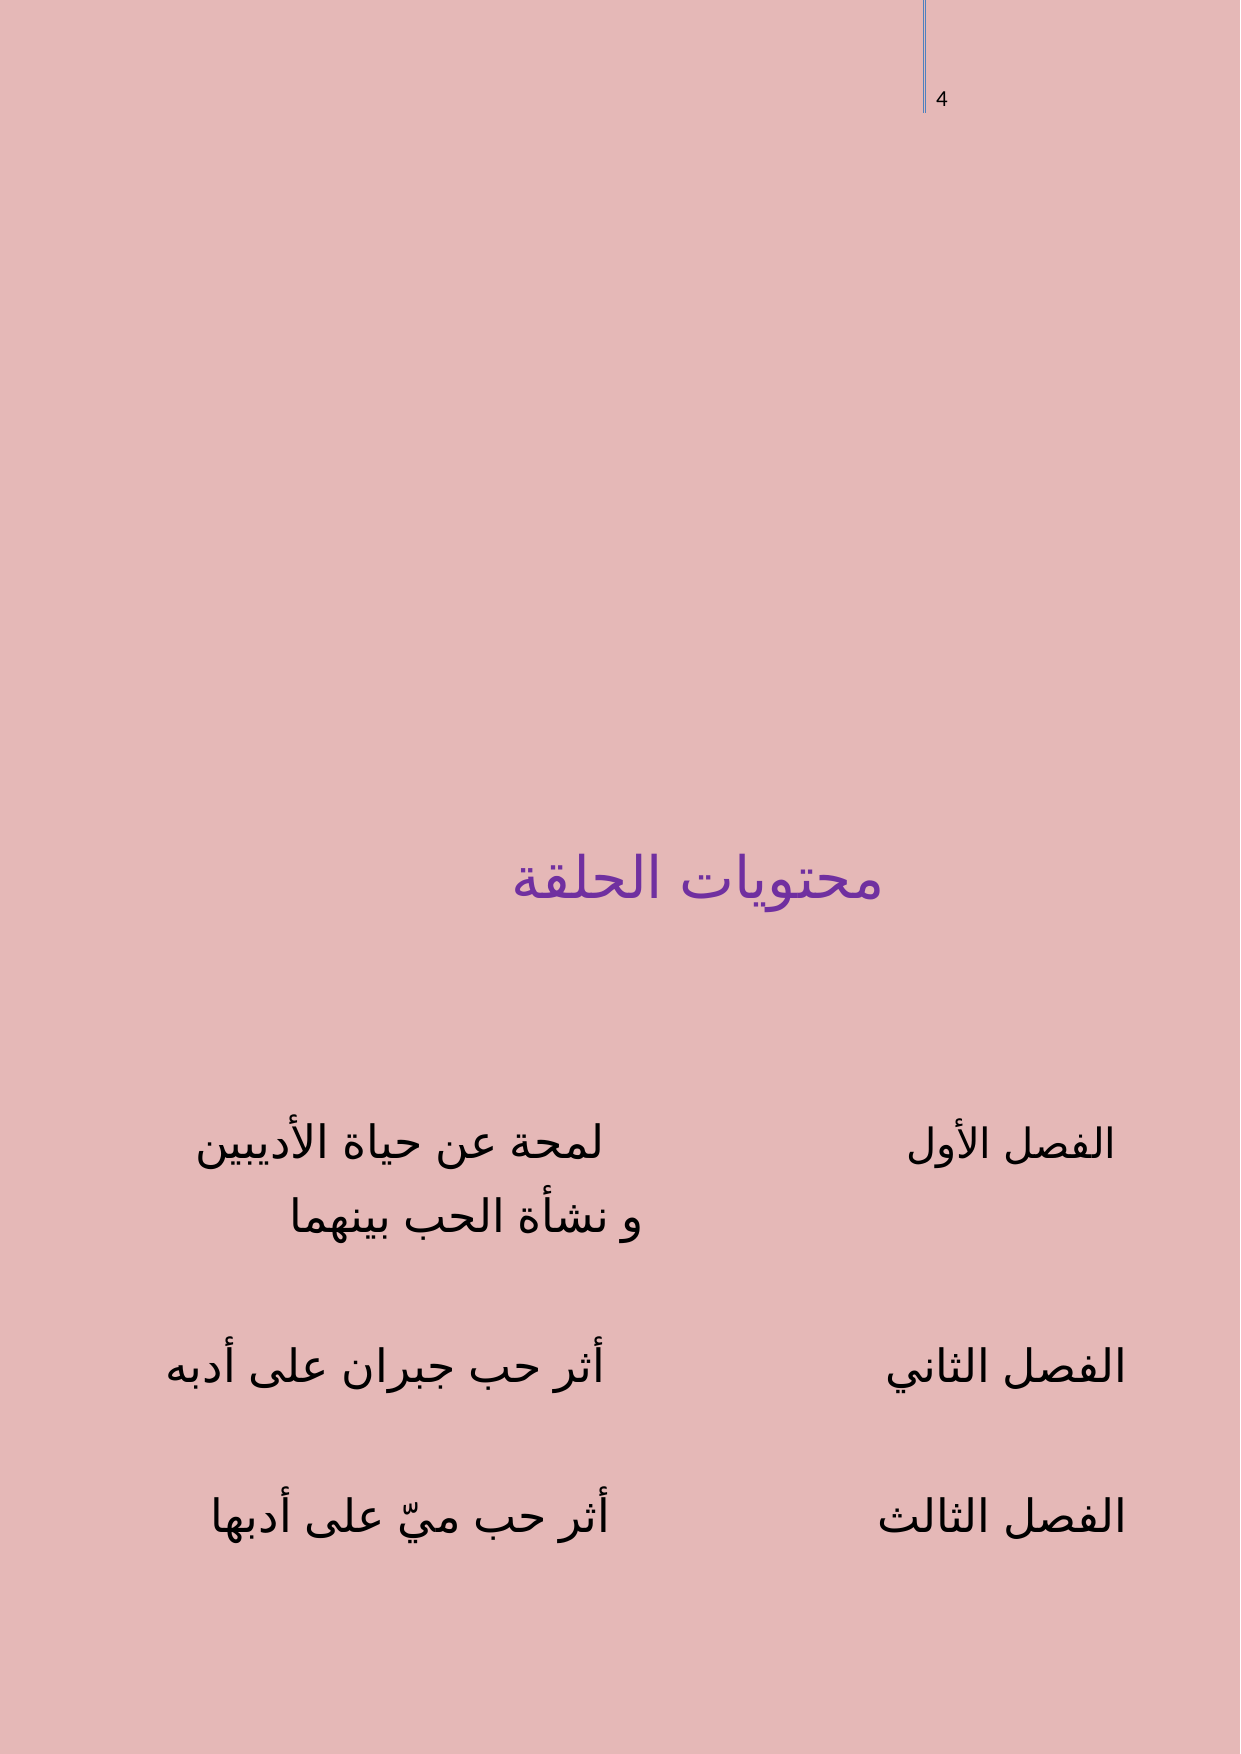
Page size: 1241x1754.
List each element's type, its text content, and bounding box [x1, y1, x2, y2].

text الفصل الأول لمحة عن حياة الأديبين [112, 1116, 1128, 1168]
text الفصل الثالث أثر حب ميّ على أدبها [112, 1490, 1128, 1543]
text محتويات الحلقة [112, 844, 1128, 911]
text الفصل الثاني أثر حب جبران على أدبه [112, 1340, 1128, 1392]
text و نشأة الحب بينهما [112, 1189, 1128, 1242]
